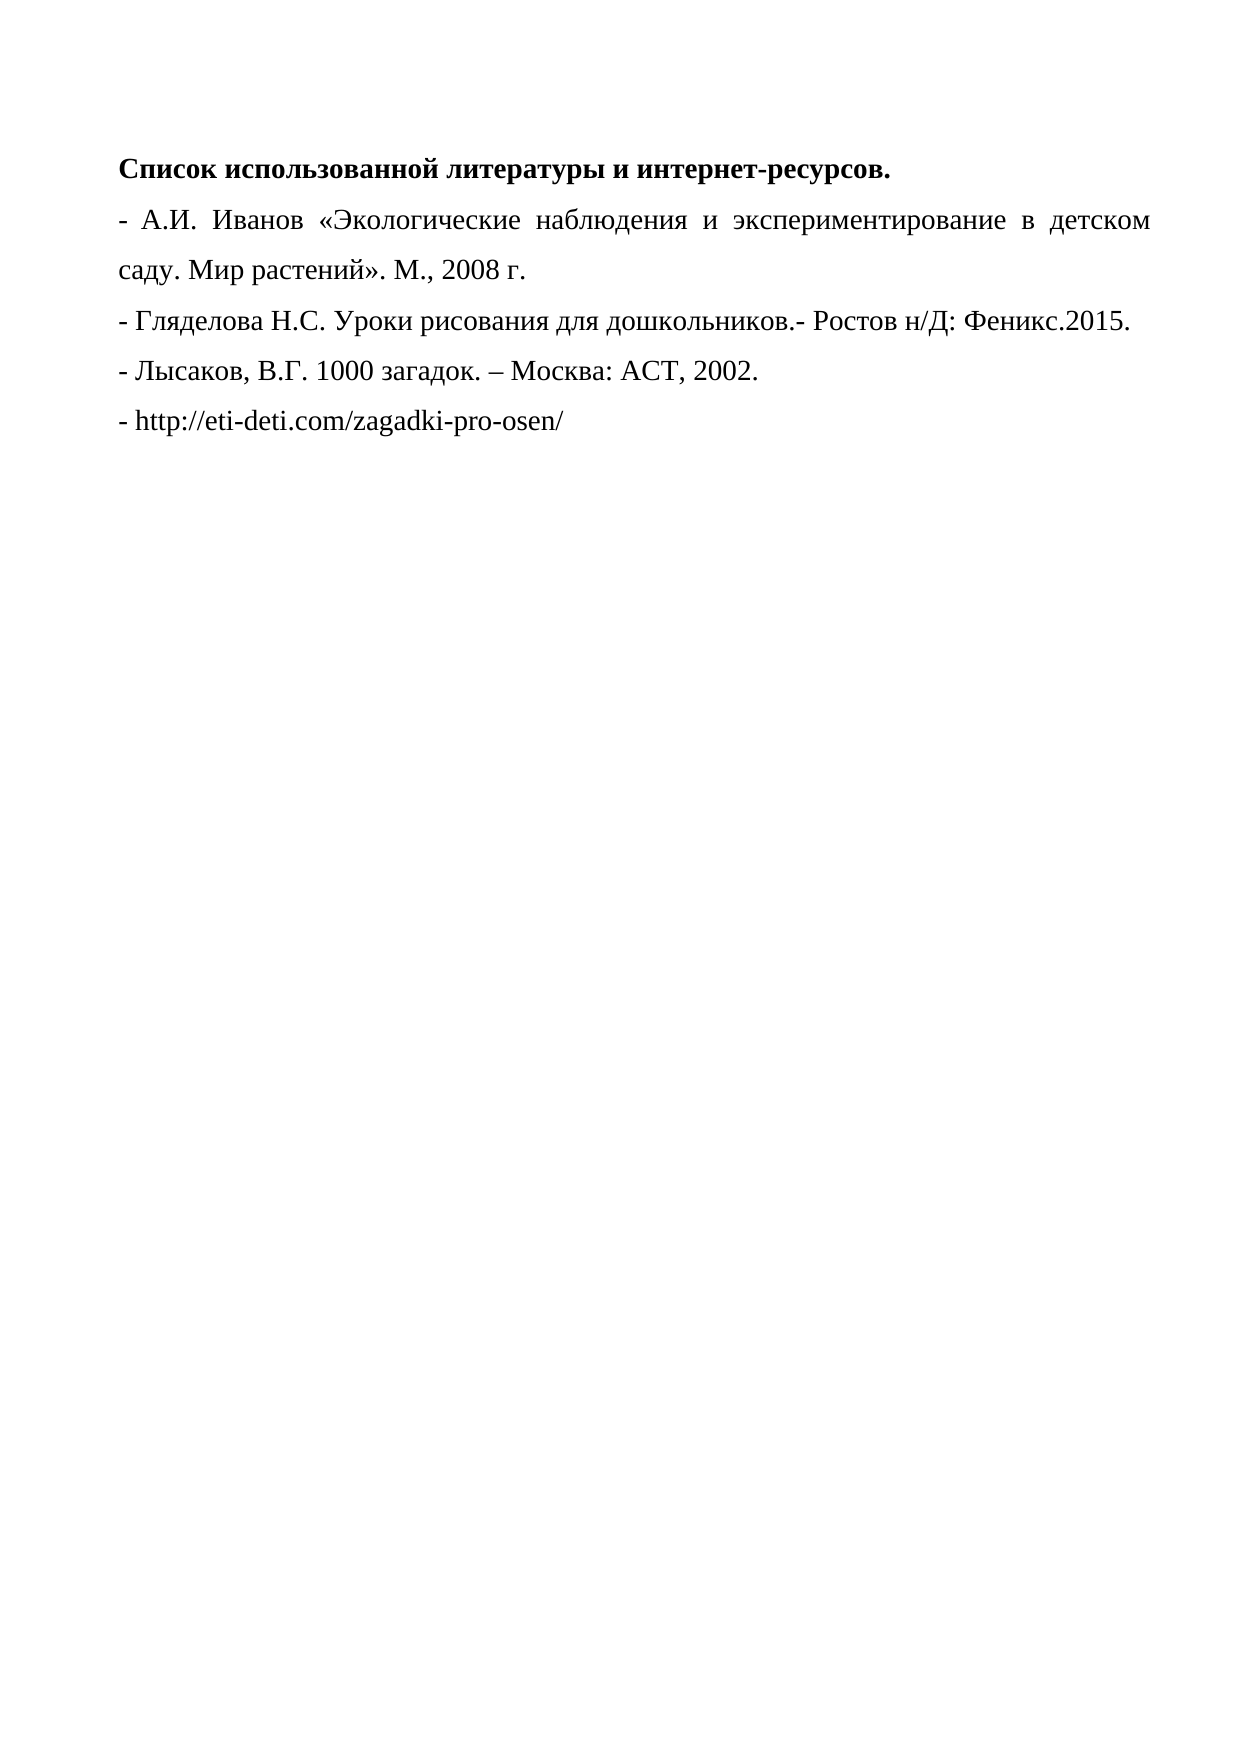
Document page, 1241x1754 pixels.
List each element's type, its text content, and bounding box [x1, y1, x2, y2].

text Список использованной литературы и интернет-ресурсов. [118, 152, 1152, 185]
text - http://eti-deti.com/zagadki-pro-osen/ [118, 403, 1152, 437]
text - А.И. Иванов «Экологические наблюдения и экспериментирование в детском саду. Мир растений». М., 2008 г. [118, 202, 1152, 286]
text - Гляделова Н.С. Уроки рисования для дошкольников.- Ростов н/Д: Феникс.2015. [118, 303, 1152, 336]
text - Лысаков, В.Г. 1000 загадок. – Москва: АСТ, 2002. [118, 353, 1152, 386]
